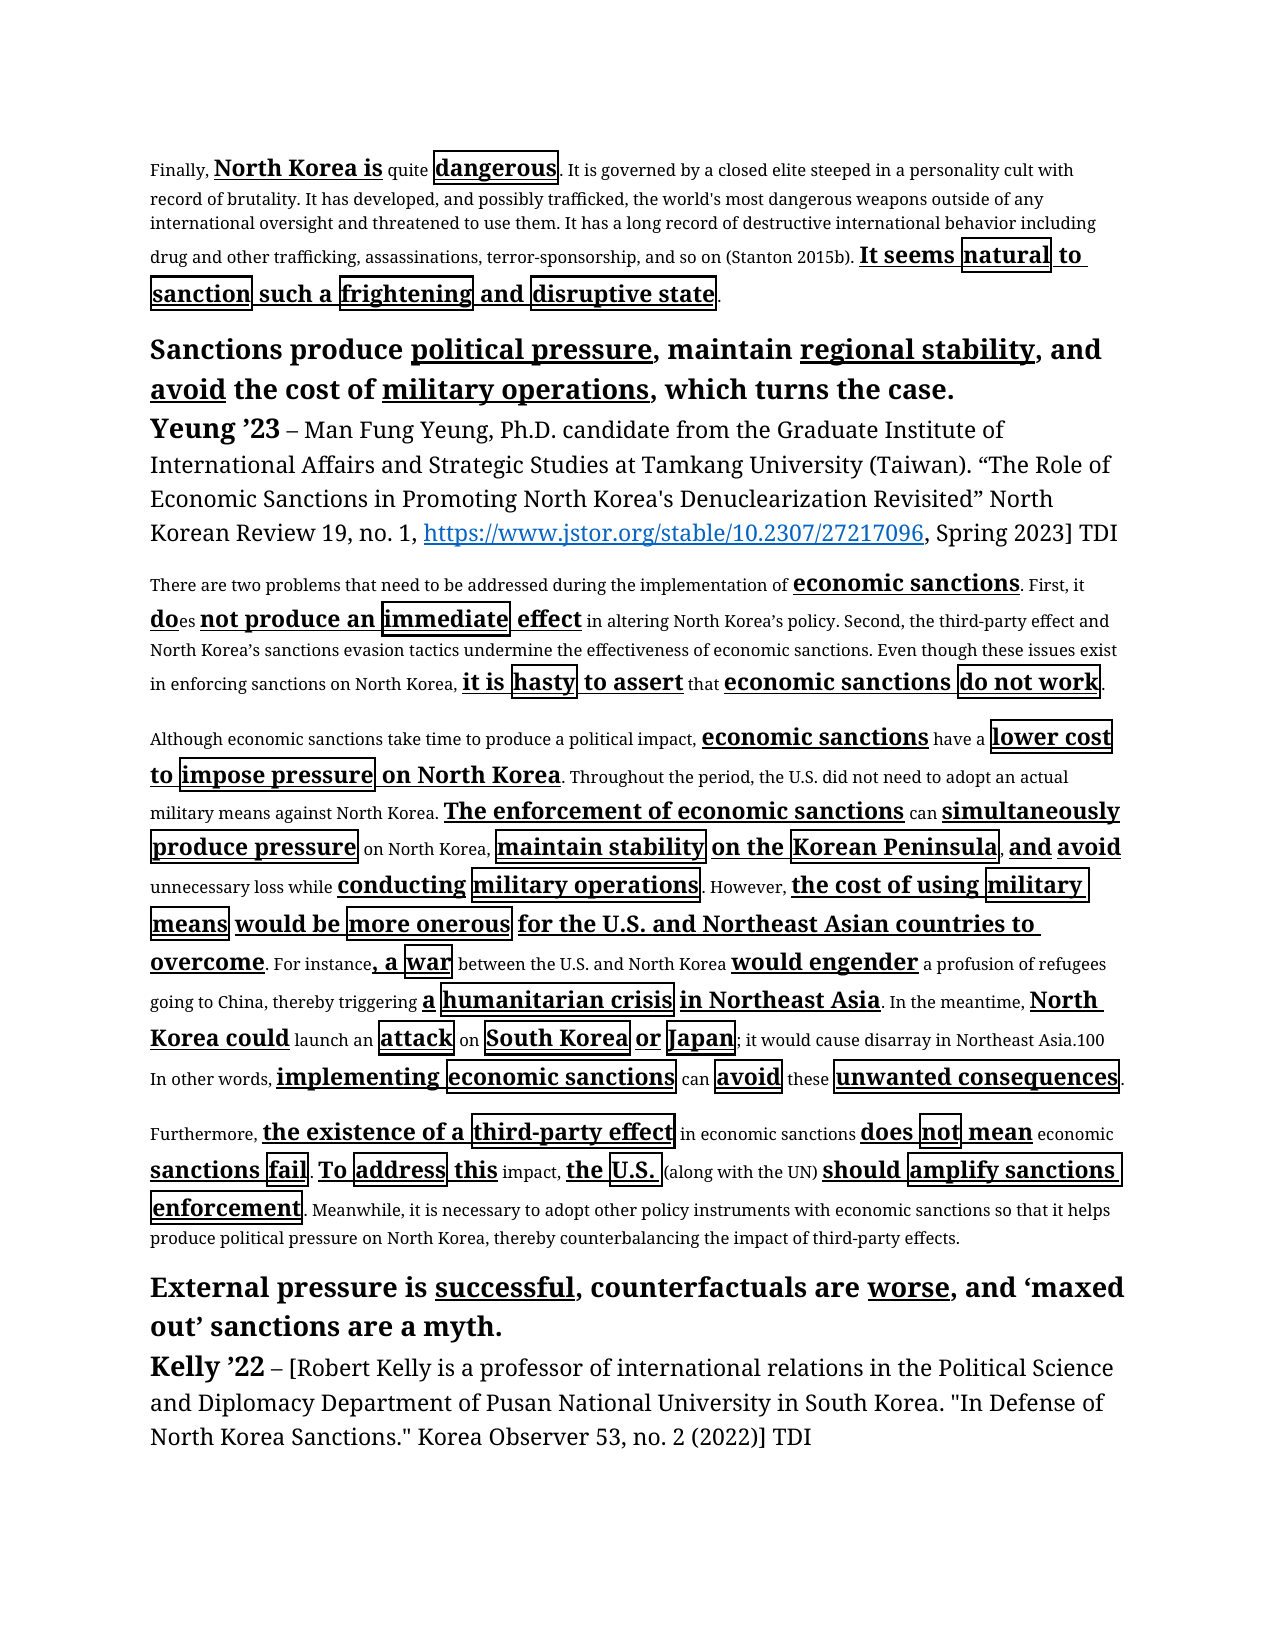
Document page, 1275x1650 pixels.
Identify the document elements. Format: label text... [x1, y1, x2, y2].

text There are two problems that need to be addressed during the implementation of economic sanctions. First, it does not produce an immediate effect in altering North Korea’s policy. Second, the third-party effect and North Korea’s sanctions evasion tactics undermine the effectiveness of economic sanctions. Even though these issues exist in enforcing sanctions on North Korea, it is hasty to assert that economic sanctions do not work. [150, 567, 1125, 699]
text Yeung ’23 – Man Fung Yeung, Ph.D. candidate from the Graduate Institute of International Affairs and Strategic Studies at Tamkang University (Taiwan). “The Role of Economic Sanctions in Promoting North Korea's Denuclearization Revisited” North Korean Review 19, no. 1, https://www.jstor.org/stable/10.2307/27217096, Spring 2023] TDI [150, 410, 1125, 548]
text Kelly ’22 – [Robert Kelly is a professor of international relations in the Political Science and Diplomacy Department of Pusan National University in South Korea. "In Defense of North Korea Sanctions." Korea Observer 53, no. 2 (2022)] TDI [150, 1348, 1125, 1452]
text Finally, North Korea is quite dangerous. It is governed by a closed elite steeped in a personality cult with record of brutality. It has developed, and possibly trafficked, the world's most dangerous weapons outside of any international oversight and threatened to use them. It has a long record of destructive international behavior including drug and other trafficking, assassinations, terror-sponsorship, and so on (Stanton 2015b). It seems natural to sanction such a frightening and disruptive state. [150, 150, 1125, 311]
subtitle External pressure is successful, counterfactuals are worse, and ‘maxed out’ sanctions are a myth. [150, 1268, 1125, 1345]
subtitle Sanctions produce political pressure, maintain regional stability, and avoid the cost of military operations, which turns the case. [150, 330, 1125, 407]
text Although economic sanctions take time to produce a political impact, economic sanctions have a lower cost to impose pressure on North Korea. Throughout the period, the U.S. did not need to adopt an actual military means against North Korea. The enforcement of economic sanctions can simultaneously produce pressure on North Korea, maintain stability on the Korean Peninsula, and avoid unnecessary loss while conducting military operations. However, the cost of using military means would be more onerous for the U.S. and Northeast Asian countries to overcome. For instance, a war between the U.S. and North Korea would engender a profusion of refugees going to China, thereby triggering a humanitarian crisis in Northeast Asia. In the meantime, North Korea could launch an attack on South Korea or Japan; it would cause disarray in Northeast Asia.100 In other words, implementing economic sanctions can avoid these unwanted consequences. [150, 719, 1125, 1094]
text Furthermore, the existence of a third-party effect in economic sanctions does not mean economic sanctions fail. To address this impact, the U.S. (along with the UN) should amplify sanctions enforcement. Meanwhile, it is necessary to adopt other policy instruments with economic sanctions so that it helps produce political pressure on North Korea, thereby counterbalancing the impact of third-party effects. [150, 1113, 1125, 1250]
